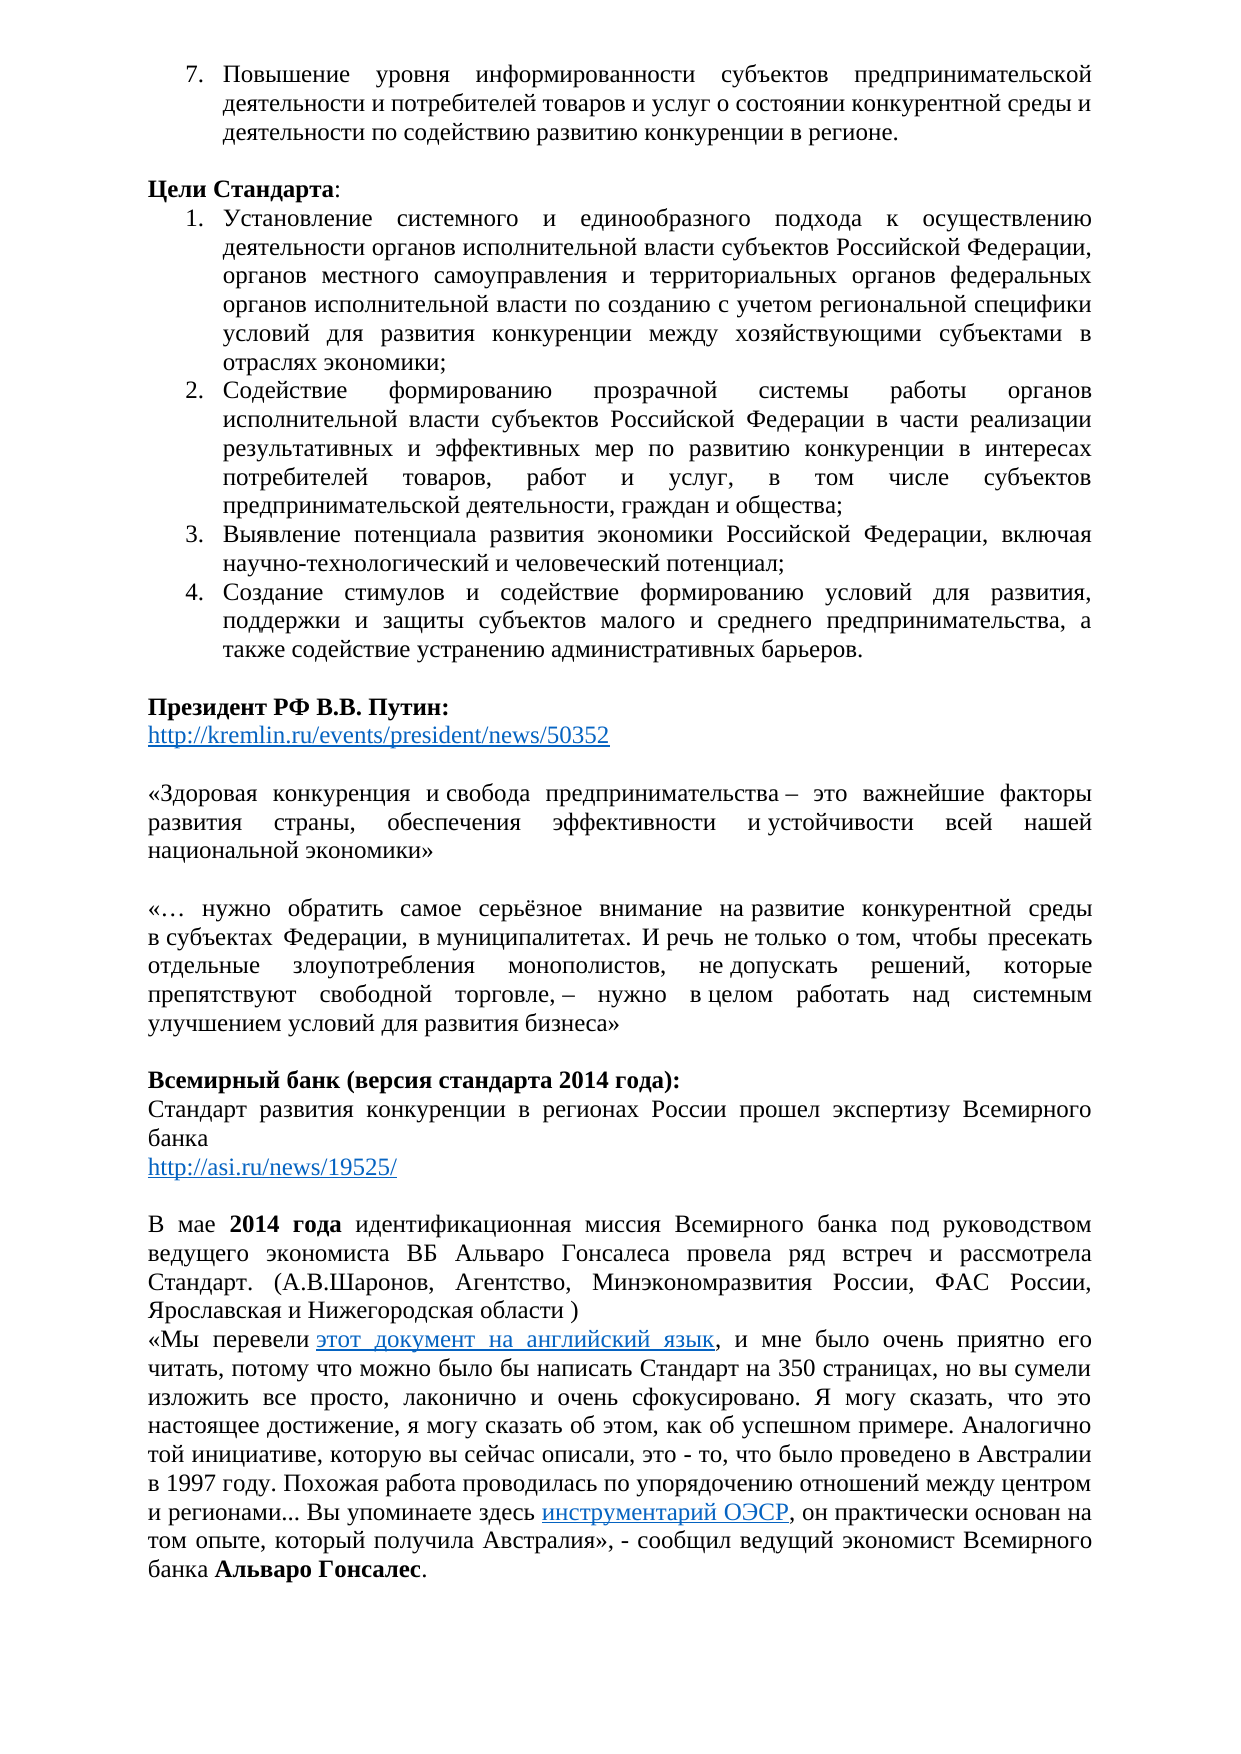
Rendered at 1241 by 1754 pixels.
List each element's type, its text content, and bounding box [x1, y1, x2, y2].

text «Мы перевели этот документ на английский язык, и мне было очень приятно его читать, потому что можно было бы написать Стандарт на 350 страницах, но вы сумели изложить все просто, лаконично и очень сфокусировано. Я могу сказать, что это настоящее достижение, я могу сказать об этом, как об успешном примере. Аналогично той инициативе, которую вы сейчас описали, это - то, что было проведено в Австралии в 1997 году. Похожая работа проводилась по упорядочению отношений между центром и регионами... Вы упоминаете здесь инструментарий ОЭСР, он практически основан на том опыте, который получила Австралия», - сообщил ведущий экономист Всемирного банка Альваро Гонcалес. [148, 1324, 1092, 1583]
text «… нужно обратить самое серьёзное внимание на развитие конкурентной среды в субъектах Федерации, в муниципалитетах. И речь не только о том, чтобы пресекать отдельные злоупотребления монополистов, не допускать решений, которые препятствуют свободной торговле, – нужно в целом работать над системным улучшением условий для развития бизнеса» [148, 893, 1092, 1037]
text «Здоровая конкуренция и свобода предпринимательства – это важнейшие факторы развития страны, обеспечения эффективности и устойчивости всей нашей национальной экономики» [148, 778, 1092, 864]
text Стандарт развития конкуренции в регионах России прошел экспертизу Всемирного банка [148, 1094, 1092, 1152]
text Всемирный банк (версия стандарта 2014 года): [148, 1065, 1092, 1094]
text В мае 2014 года идентификационная миссия Всемирного банка под руководством ведущего экономиста ВБ Альваро Гонcалеса провела ряд встреч и рассмотрела Стандарт. (А.В.Шаронов, Агентство, Минэкономразвития России, ФАС России, Ярославская и Нижегородская области ) [148, 1209, 1092, 1324]
text http://asi.ru/news/19525/ [148, 1152, 1092, 1180]
text http://kremlin.ru/events/president/news/50352 [148, 720, 1092, 749]
text Цели Стандарта: [148, 174, 1092, 203]
list Создание стимулов и содействие формированию условий для развития, поддержки и защиты субъектов малого и среднего предпринимательства, а также содействие устранению административных барьеров. [185, 577, 1092, 663]
text Президент РФ В.В. Путин: [148, 692, 1092, 720]
list Повышение уровня информированности субъектов предпринимательской деятельности и потребителей товаров и услуг о состоянии конкурентной среды и деятельности по содействию развитию конкуренции в регионе. [185, 59, 1092, 145]
list Содействие формированию прозрачной системы работы органов исполнительной власти субъектов Российской Федерации в части реализации результативных и эффективных мер по развитию конкуренции в интересах потребителей товаров, работ и услуг, в том числе субъектов предпринимательской деятельности, граждан и общества; [185, 375, 1092, 519]
list Выявление потенциала развития экономики Российской Федерации, включая научно-технологический и человеческий потенциал; [185, 519, 1092, 577]
list Установление системного и единообразного подхода к осуществлению деятельности органов исполнительной власти субъектов Российской Федерации, органов местного самоуправления и территориальных органов федеральных органов исполнительной власти по созданию с учетом региональной специфики условий для развития конкуренции между хозяйствующими субъектами в отраслях экономики; [185, 203, 1092, 375]
